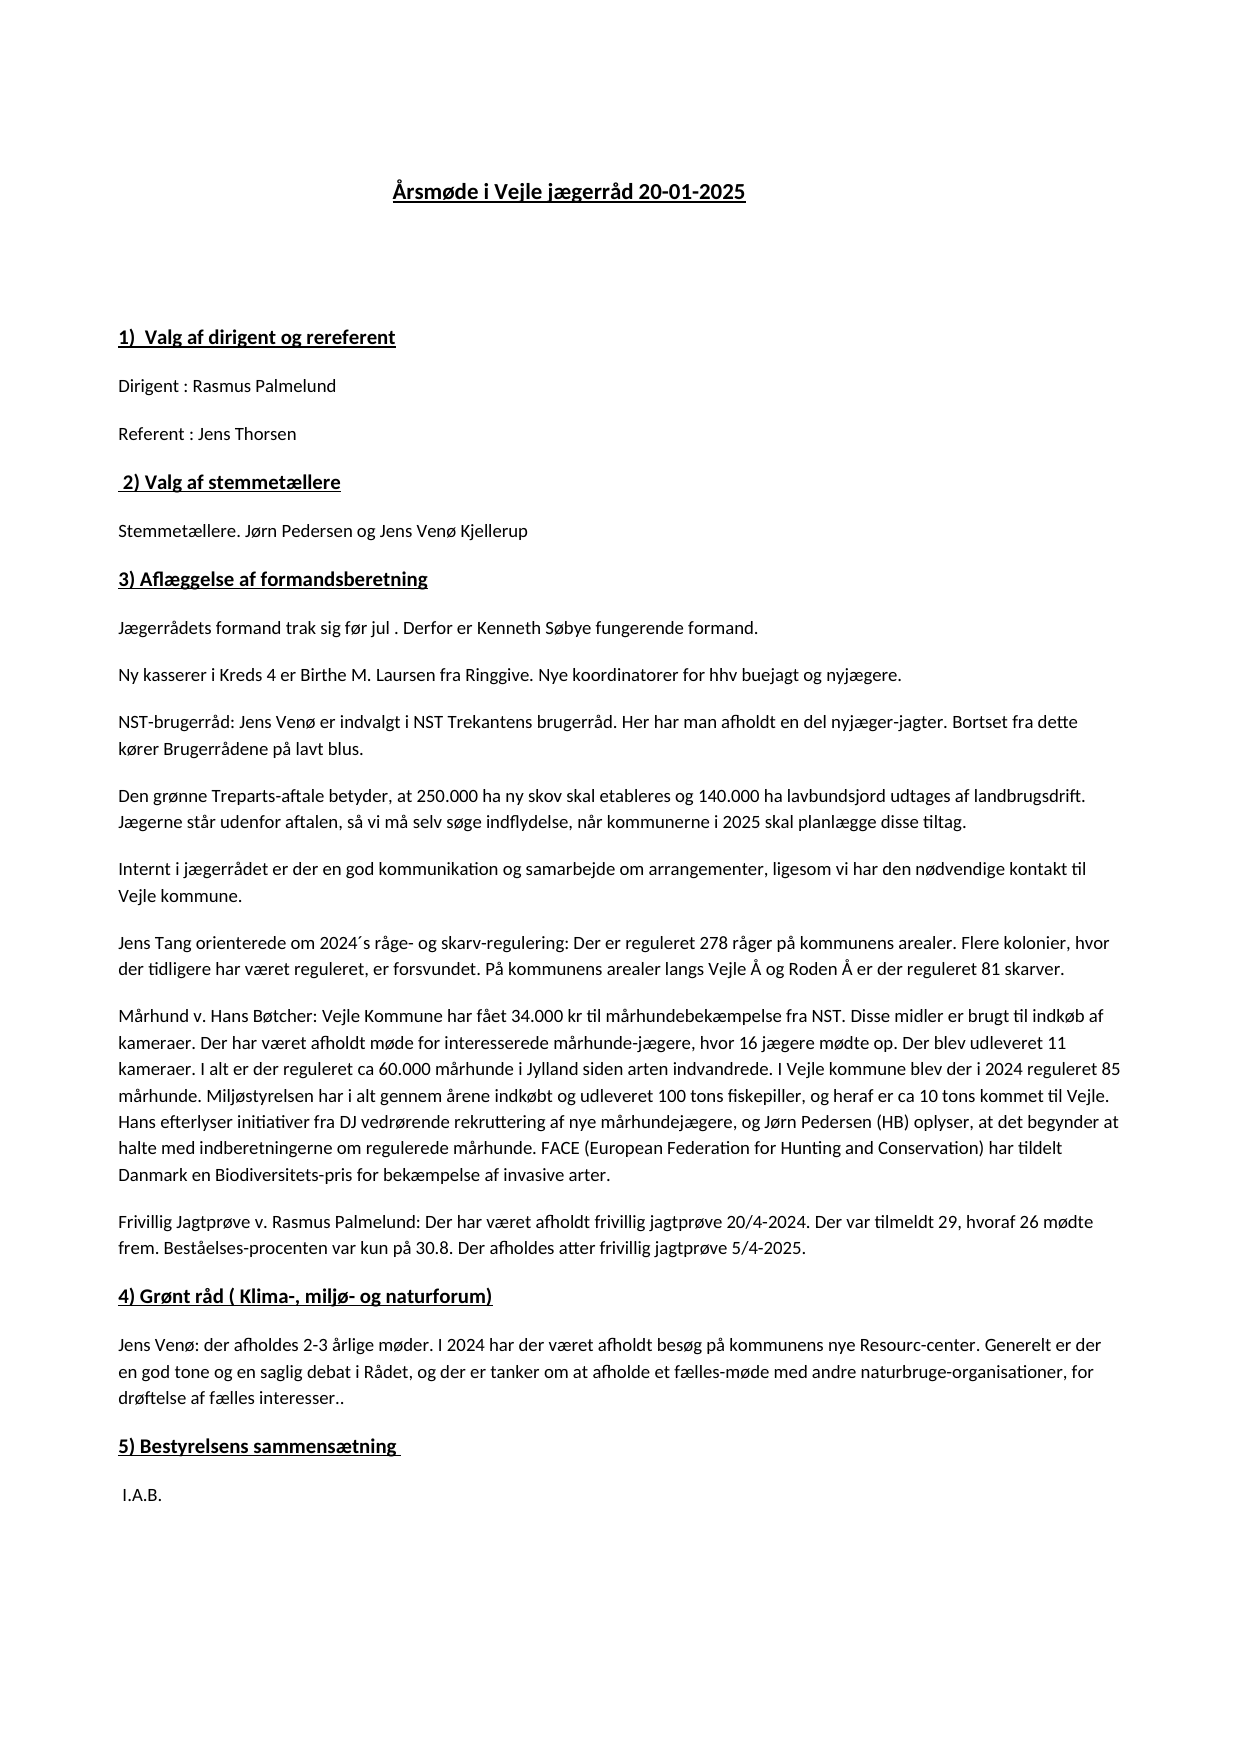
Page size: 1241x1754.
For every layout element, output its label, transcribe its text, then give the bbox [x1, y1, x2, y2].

text Referent : Jens Thorsen [118, 422, 1122, 445]
text Jægerrådets formand trak sig før jul . Derfor er Kenneth Søbye fungerende formand. [118, 616, 1122, 639]
text Ny kasserer i Kreds 4 er Birthe M. Laursen fra Ringgive. Nye koordinatorer for hhv buejagt og nyjægere. [118, 663, 1122, 686]
text NST-brugerråd: Jens Venø er indvalgt i NST Trekantens brugerråd. Her har man afholdt en del nyjæger-jagter. Bortset fra dette kører Brugerrådene på lavt blus. [118, 711, 1122, 760]
text Jens Venø: der afholdes 2-3 årlige møder. I 2024 har der været afholdt besøg på kommunens nye Resourc-center. Generelt er der en god tone og en saglig debat i Rådet, og der er tanker om at afholde et fælles-møde med andre naturbruge-organisationer, for drøftelse af fælles interesser.. [118, 1333, 1122, 1409]
text Mårhund v. Hans Bøtcher: Vejle Kommune har fået 34.000 kr til mårhundebekæmpelse fra NST. Disse midler er brugt til indkøb af kameraer. Der har været afholdt møde for interesserede mårhunde-jægere, hvor 16 jægere mødte op. Der blev udleveret 11 kameraer. I alt er der reguleret ca 60.000 mårhunde i Jylland siden arten indvandrede. I Vejle kommune blev der i 2024 reguleret 85 mårhunde. Miljøstyrelsen har i alt gennem årene indkøbt og udleveret 100 tons fiskepiller, og heraf er ca 10 tons kommet til Vejle. Hans efterlyser initiativer fra DJ vedrørende rekruttering af nye mårhundejægere, og Jørn Pedersen (HB) oplyser, at det begynder at halte med indberetningerne om regulerede mårhunde. FACE (European Federation for Hunting and Conservation) har tildelt Danmark en Biodiversitets-pris for bekæmpelse af invasive arter. [118, 1005, 1122, 1186]
text Dirigent : Rasmus Palmelund [118, 374, 1122, 397]
text Internt i jægerrådet er der en god kommunikation og samarbejde om arrangementer, ligesom vi har den nødvendige kontakt til Vejle kommune. [118, 858, 1122, 907]
text 3) Aflæggelse af formandsberetning [118, 566, 1122, 592]
text Den grønne Treparts-aftale betyder, at 250.000 ha ny skov skal etableres og 140.000 ha lavbundsjord udtages af landbrugsdrift. Jægerne står udenfor aftalen, så vi må selv søge indflydelse, når kommunerne i 2025 skal planlægge disse tiltag. [118, 784, 1122, 833]
text 2) Valg af stemmetællere [118, 469, 1122, 494]
text Jens Tang orienterede om 2024´s råge- og skarv-regulering: Der er reguleret 278 råger på kommunens arealer. Flere kolonier, hvor der tidligere har været reguleret, er forsvundet. På kommunens arealer langs Vejle Å og Roden Å er der reguleret 81 skarver. [118, 931, 1122, 980]
text Årsmøde i Vejle jægerråd 20-01-2025 [118, 177, 1122, 205]
text Frivillig Jagtprøve v. Rasmus Palmelund: Der har været afholdt frivillig jagtprøve 20/4-2024. Der var tilmeldt 29, hvoraf 26 mødte frem. Beståelses-procenten var kun på 30.8. Der afholdes atter frivillig jagtprøve 5/4-2025. [118, 1210, 1122, 1259]
text Stemmetællere. Jørn Pedersen og Jens Venø Kjellerup [118, 519, 1122, 542]
text 1) Valg af dirigent og rereferent [118, 324, 1122, 350]
text I.A.B. [118, 1483, 1122, 1506]
text 5) Bestyrelsens sammensætning [118, 1433, 1122, 1459]
text 4) Grønt råd ( Klima-, miljø- og naturforum) [118, 1283, 1122, 1309]
